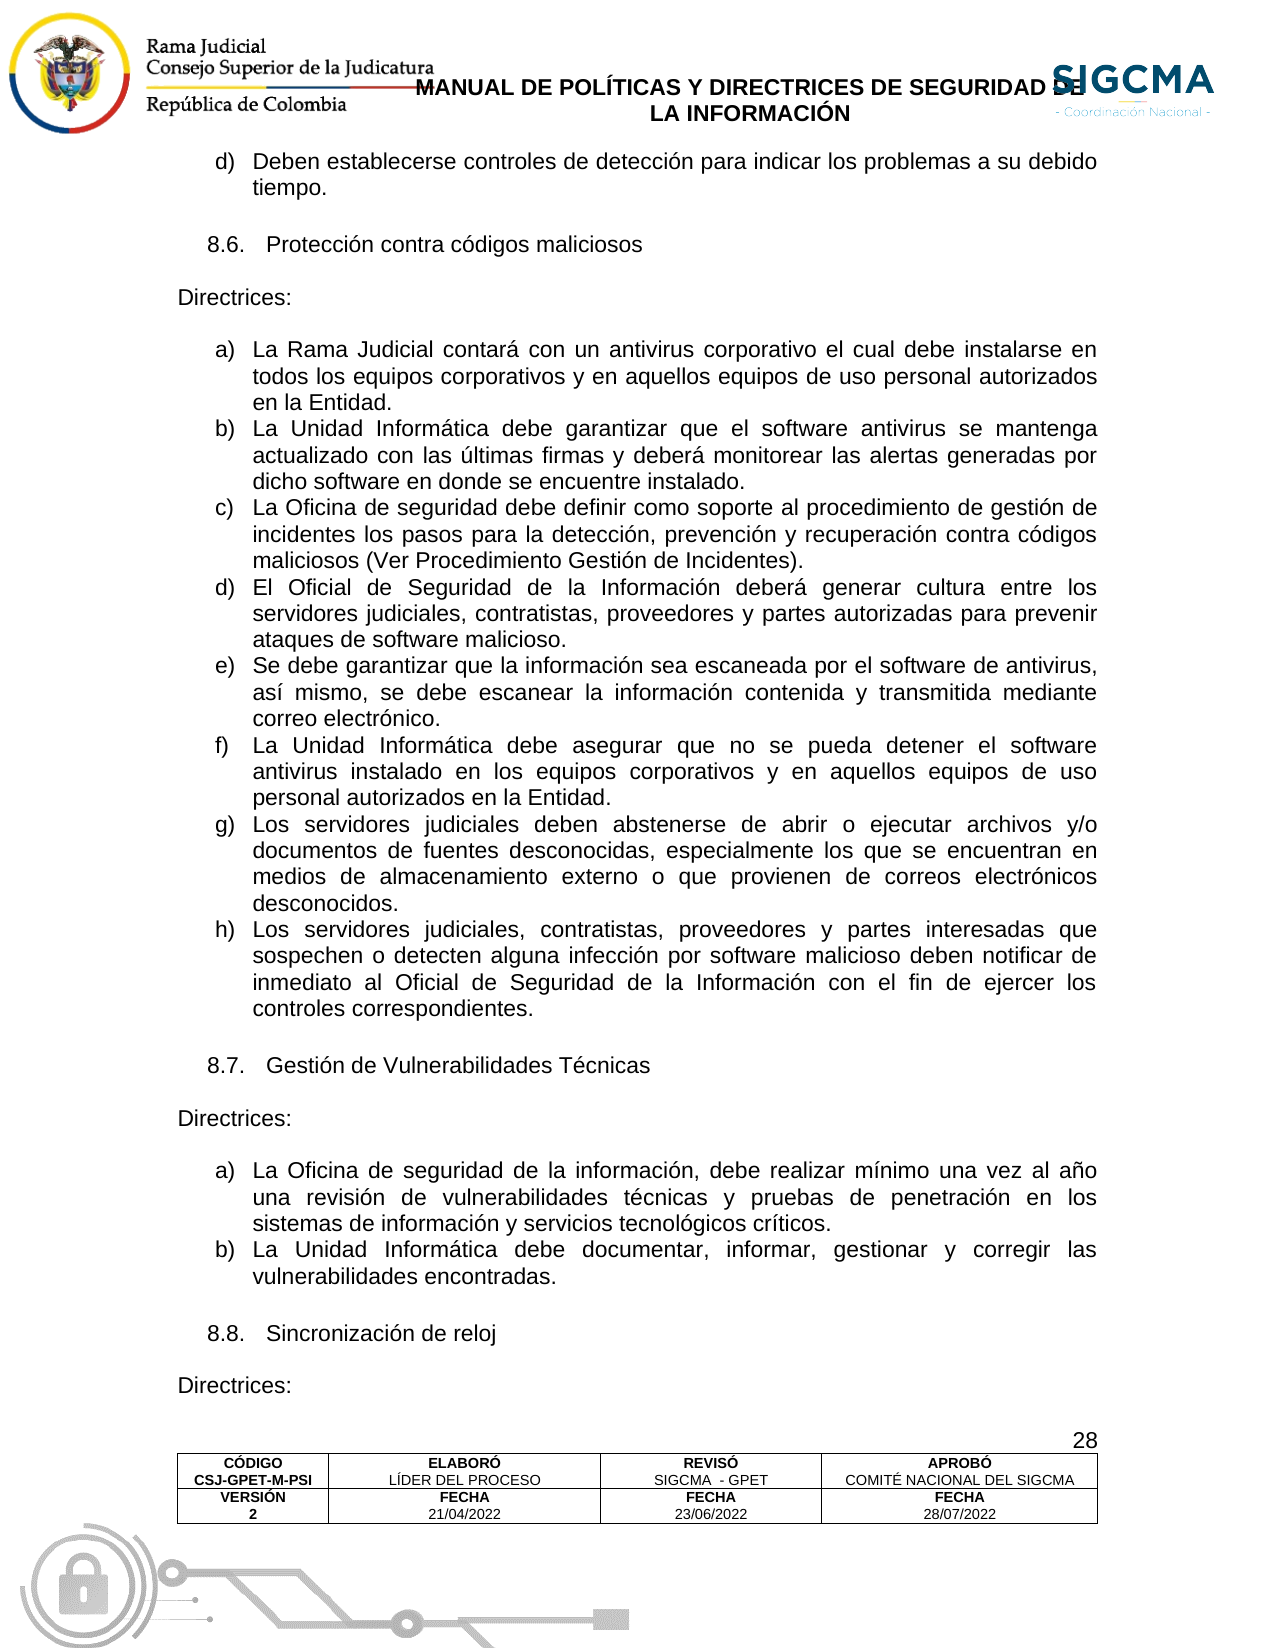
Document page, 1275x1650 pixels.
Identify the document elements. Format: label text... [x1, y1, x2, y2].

list La Oficina de seguridad de la información, debe realizar mínimo una vez al año una revisión de vulnerabilidades técnicas y pruebas de penetración en los sistemas de información y servicios tecnológicos críticos. [215, 1157, 1098, 1236]
list La Unidad Informática debe documentar, informar, gestionar y corregir las vulnerabilidades encontradas. [215, 1236, 1098, 1289]
list Los servidores judiciales, contratistas, proveedores y partes interesadas que sospechen o detecten alguna infección por software malicioso deben notificar de inmediato al Oficial de Seguridad de la Información con el fin de ejercer los controles correspondientes. [215, 916, 1098, 1021]
picture [0, 2, 444, 146]
list La Rama Judicial contará con un antivirus corporativo el cual debe instalarse en todos los equipos corporativos y en aquellos equipos de uso personal autorizados en la Entidad. [215, 336, 1098, 415]
picture [0, 709, 1275, 1648]
subtitle Protección contra códigos maliciosos [207, 231, 1098, 257]
picture [1048, 60, 1218, 119]
list El Oficial de Seguridad de la Información deberá generar cultura entre los servidores judiciales, contratistas, proveedores y partes autorizadas para prevenir ataques de software malicioso. [215, 573, 1098, 652]
list La Unidad Informática debe asegurar que no se pueda detener el software antivirus instalado en los equipos corporativos y en aquellos equipos de uso personal autorizados en la Entidad. [215, 732, 1098, 811]
list La Unidad Informática debe garantizar que el software antivirus se mantenga actualizado con las últimas firmas y deberá monitorear las alertas generadas por dicho software en donde se encuentre instalado. [215, 415, 1098, 494]
text Directrices: [177, 1372, 1098, 1399]
text Directrices: [177, 1105, 1098, 1131]
list Deben establecerse controles de detección para indicar los problemas a su debido tiempo. [215, 148, 1098, 200]
list Se debe garantizar que la información sea escaneada por el software de antivirus, así mismo, se debe escanear la información contenida y transmitida mediante correo electrónico. [215, 652, 1098, 732]
text Directrices: [177, 283, 1098, 310]
subtitle Sincronización de reloj [207, 1320, 1098, 1346]
list Los servidores judiciales deben abstenerse de abrir o ejecutar archivos y/o documentos de fuentes desconocidas, especialmente los que se encuentran en medios de almacenamiento externo o que provienen de correos electrónicos desconocidos. [215, 811, 1098, 916]
subtitle Gestión de Vulnerabilidades Técnicas [207, 1052, 1098, 1078]
list La Oficina de seguridad debe definir como soporte al procedimiento de gestión de incidentes los pasos para la detección, prevención y recuperación contra códigos maliciosos (Ver Procedimiento Gestión de Incidentes). [215, 494, 1098, 573]
